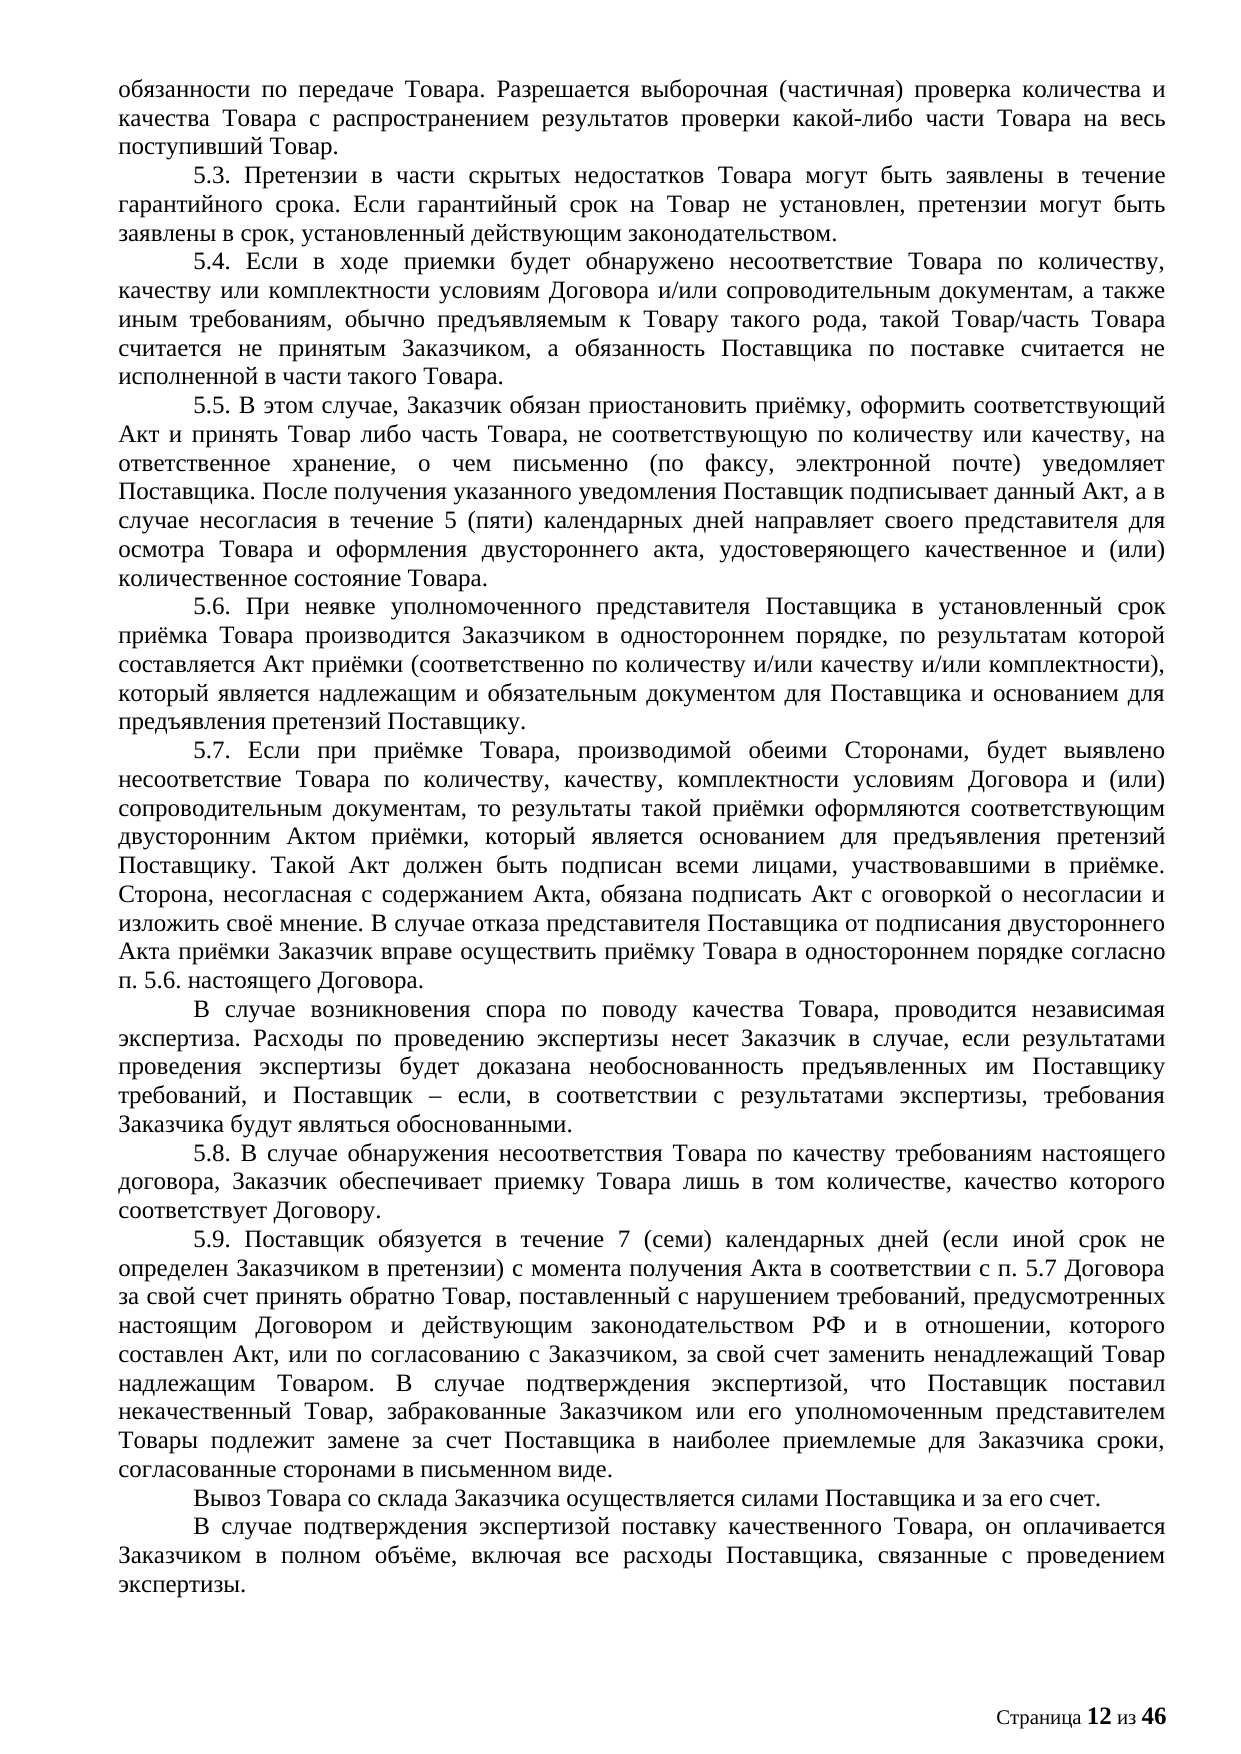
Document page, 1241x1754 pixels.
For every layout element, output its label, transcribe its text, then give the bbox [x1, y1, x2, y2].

text 5.8. В случае обнаружения несоответствия Товара по качеству требованиям настоящего договора, Заказчик обеспечивает приемку Товара лишь в том количестве, качество которого соответствует Договору. [118, 1138, 1166, 1224]
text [118, 74, 1166, 160]
text 5.6. При неявке уполномоченного представителя Поставщика в установленный срок приёмка Товара производится Заказчиком в одностороннем порядке, по результатам которой составляется Акт приёмки (соответственно по количеству и/или качеству и/или комплектности), который является надлежащим и обязательным документом для Поставщика и основанием для предъявления претензий Поставщику. [118, 591, 1166, 735]
text 5.5. В этом случае, Заказчик обязан приостановить приёмку, оформить соответствующий Акт и принять Товар либо часть Товара, не соответствующую по количеству или качеству, на ответственное хранение, о чем письменно (по факсу, электронной почте) уведомляет Поставщика. После получения указанного уведомления Поставщик подписывает данный Акт, а в случае несогласия в течение 5 (пяти) календарных дней направляет своего представителя для осмотра Товара и оформления двустороннего акта, удостоверяющего качественное и (или) количественное состояние Товара. [118, 390, 1166, 591]
text 5.7. Если при приёмке Товара, производимой обеими Сторонами, будет выявлено несоответствие Товара по количеству, качеству, комплектности условиям Договора и (или) сопроводительным документам, то результаты такой приёмки оформляются соответствующим двусторонним Актом приёмки, который является основанием для предъявления претензий Поставщику. Такой Акт должен быть подписан всеми лицами, участвовавшими в приёмке. Сторона, несогласная с содержанием Акта, обязана подписать Акт с оговоркой о несогласии и изложить своё мнение. В случае отказа представителя Поставщика от подписания двустороннего Акта приёмки Заказчик вправе осуществить приёмку Товара в одностороннем порядке согласно п. 5.6. настоящего Договора. [118, 735, 1166, 994]
text 5.4. Если в ходе приемки будет обнаружено несоответствие Товара по количеству, качеству или комплектности условиям Договора и/или сопроводительным документам, а также иным требованиям, обычно предъявляемым к Товару такого рода, такой Товар/часть Товара считается не принятым Заказчиком, а обязанность Поставщика по поставке считается не исполненной в части такого Товара. [118, 246, 1166, 390]
text 5.3. Претензии в части скрытых недостатков Товара могут быть заявлены в течение гарантийного срока. Если гарантийный срок на Товар не установлен, претензии могут быть заявлены в срок, установленный действующим законодательством. [118, 160, 1166, 246]
text Вывоз Товара со склада Заказчика осуществляется силами Поставщика и за его счет. [118, 1483, 1166, 1511]
text 5.9. Поставщик обязуется в течение 7 (семи) календарных дней (если иной срок не определен Заказчиком в претензии) с момента получения Акта в соответствии с п. 5.7 Договора за свой счет принять обратно Товар, поставленный с нарушением требований, предусмотренных настоящим Договором и действующим законодательством РФ и в отношении, которого составлен Акт, или по согласованию с Заказчиком, за свой счет заменить ненадлежащий Товар надлежащим Товаром. В случае подтверждения экспертизой, что Поставщик поставил некачественный Товар, забракованные Заказчиком или его уполномоченным представителем Товары подлежит замене за счет Поставщика в наиболее приемлемые для Заказчика сроки, согласованные сторонами в письменном виде. [118, 1224, 1166, 1483]
text В случае возникновения спора по поводу качества Товара, проводится независимая экспертиза. Расходы по проведению экспертизы несет Заказчик в случае, если результатами проведения экспертизы будет доказана необоснованность предъявленных им Поставщику требований, и Поставщик – если, в соответствии с результатами экспертизы, требования Заказчика будут являться обоснованными. [118, 994, 1166, 1138]
text В случае подтверждения экспертизой поставку качественного Товара, он оплачивается Заказчиком в полном объёме, включая все расходы Поставщика, связанные с проведением экспертизы. [118, 1511, 1166, 1598]
